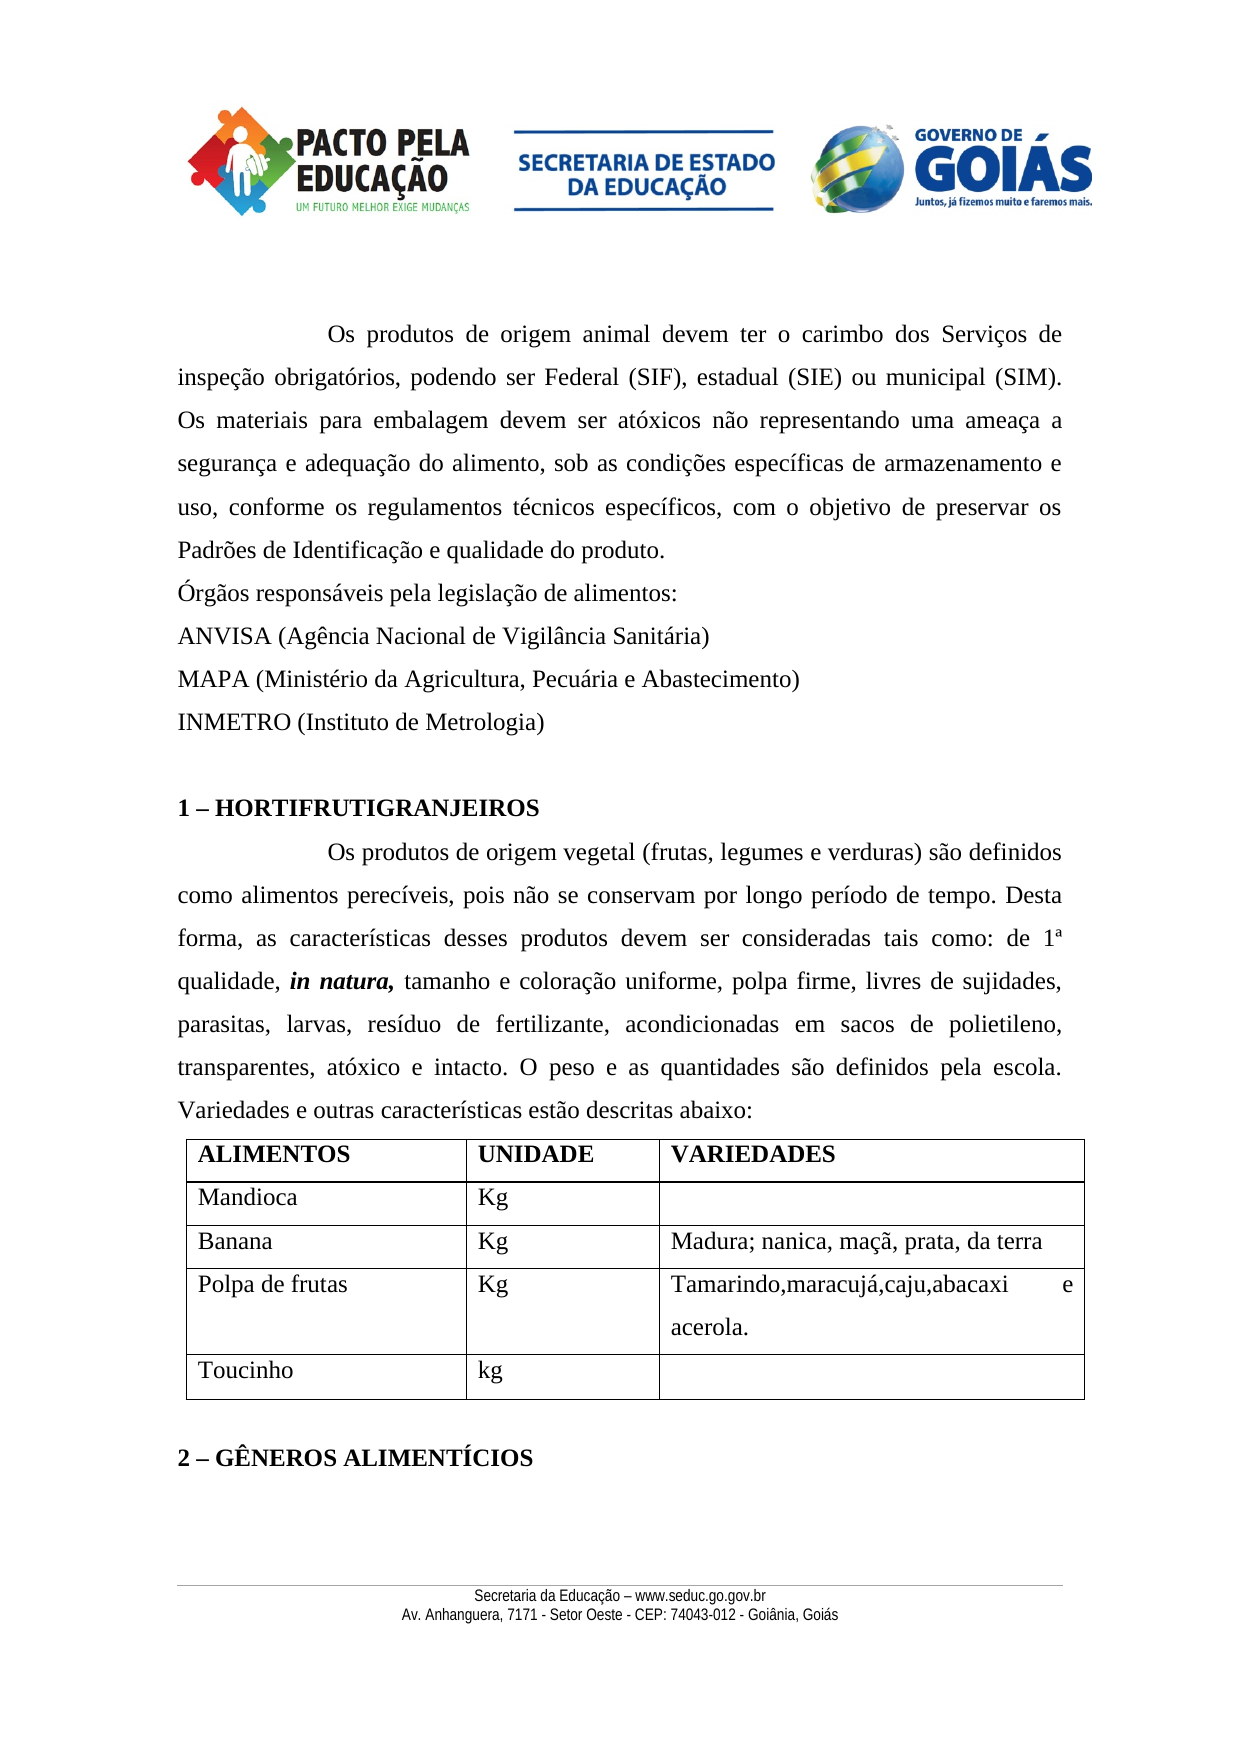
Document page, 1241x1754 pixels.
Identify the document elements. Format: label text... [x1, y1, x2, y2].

text Os produtos de origem vegetal (frutas, legumes e verduras) são definidos como alimentos perecíveis, pois não se conservam por longo período de tempo. Desta forma, as características desses produtos devem ser consideradas tais como: de 1ª qualidade, in natura, tamanho e coloração uniforme, polpa firme, livres de sujidades, parasitas, larvas, resíduo de fertilizante, acondicionadas em sacos de polietileno, transparentes, atóxico e intacto. O peso e as quantidades são definidos pela escola. Variedades e outras características estão descritas abaixo: [177, 837, 1063, 1124]
text 1 – HORTIFRUTIGRANJEIROS [177, 793, 1063, 822]
text Órgãos responsáveis pela legislação de alimentos: [177, 578, 1063, 607]
table_cell [660, 1183, 1084, 1225]
table_cell Banana [187, 1226, 466, 1268]
table_header UNIDADE [467, 1140, 659, 1181]
table_cell Kg [467, 1269, 659, 1354]
table_cell Toucinho [187, 1355, 466, 1398]
table_cell Tamarindo,maracujá,caju,abacaxi e acerola. [660, 1269, 1084, 1354]
text INMETRO (Instituto de Metrologia) [177, 707, 1063, 736]
table_cell kg [467, 1355, 659, 1398]
table_cell Kg [467, 1226, 659, 1268]
text Os produtos de origem animal devem ter o carimbo dos Serviços de inspeção obrigatórios, podendo ser Federal (SIF), estadual (SIE) ou municipal (SIM). Os materiais para embalagem devem ser atóxicos não representando uma ameaça a segurança e adequação do alimento, sob as condições específicas de armazenamento e uso, conforme os regulamentos técnicos específicos, com o objetivo de preservar os Padrões de Identificação e qualidade do produto. [177, 319, 1063, 563]
table_cell Kg [467, 1183, 659, 1225]
table_header ALIMENTOS [187, 1140, 466, 1181]
table_header VARIEDADES [660, 1140, 1084, 1181]
table_cell Madura; nanica, maçã, prata, da terra [660, 1226, 1084, 1268]
table_cell [660, 1355, 1084, 1398]
table_cell Mandioca [187, 1183, 466, 1225]
text 2 – GÊNEROS ALIMENTÍCIOS [177, 1443, 1063, 1471]
text ANVISA (Agência Nacional de Vigilância Sanitária) [177, 621, 1063, 650]
table_cell Polpa de frutas [187, 1269, 466, 1354]
picture [177, 101, 1093, 220]
text MAPA (Ministério da Agricultura, Pecuária e Abastecimento) [177, 664, 1063, 693]
